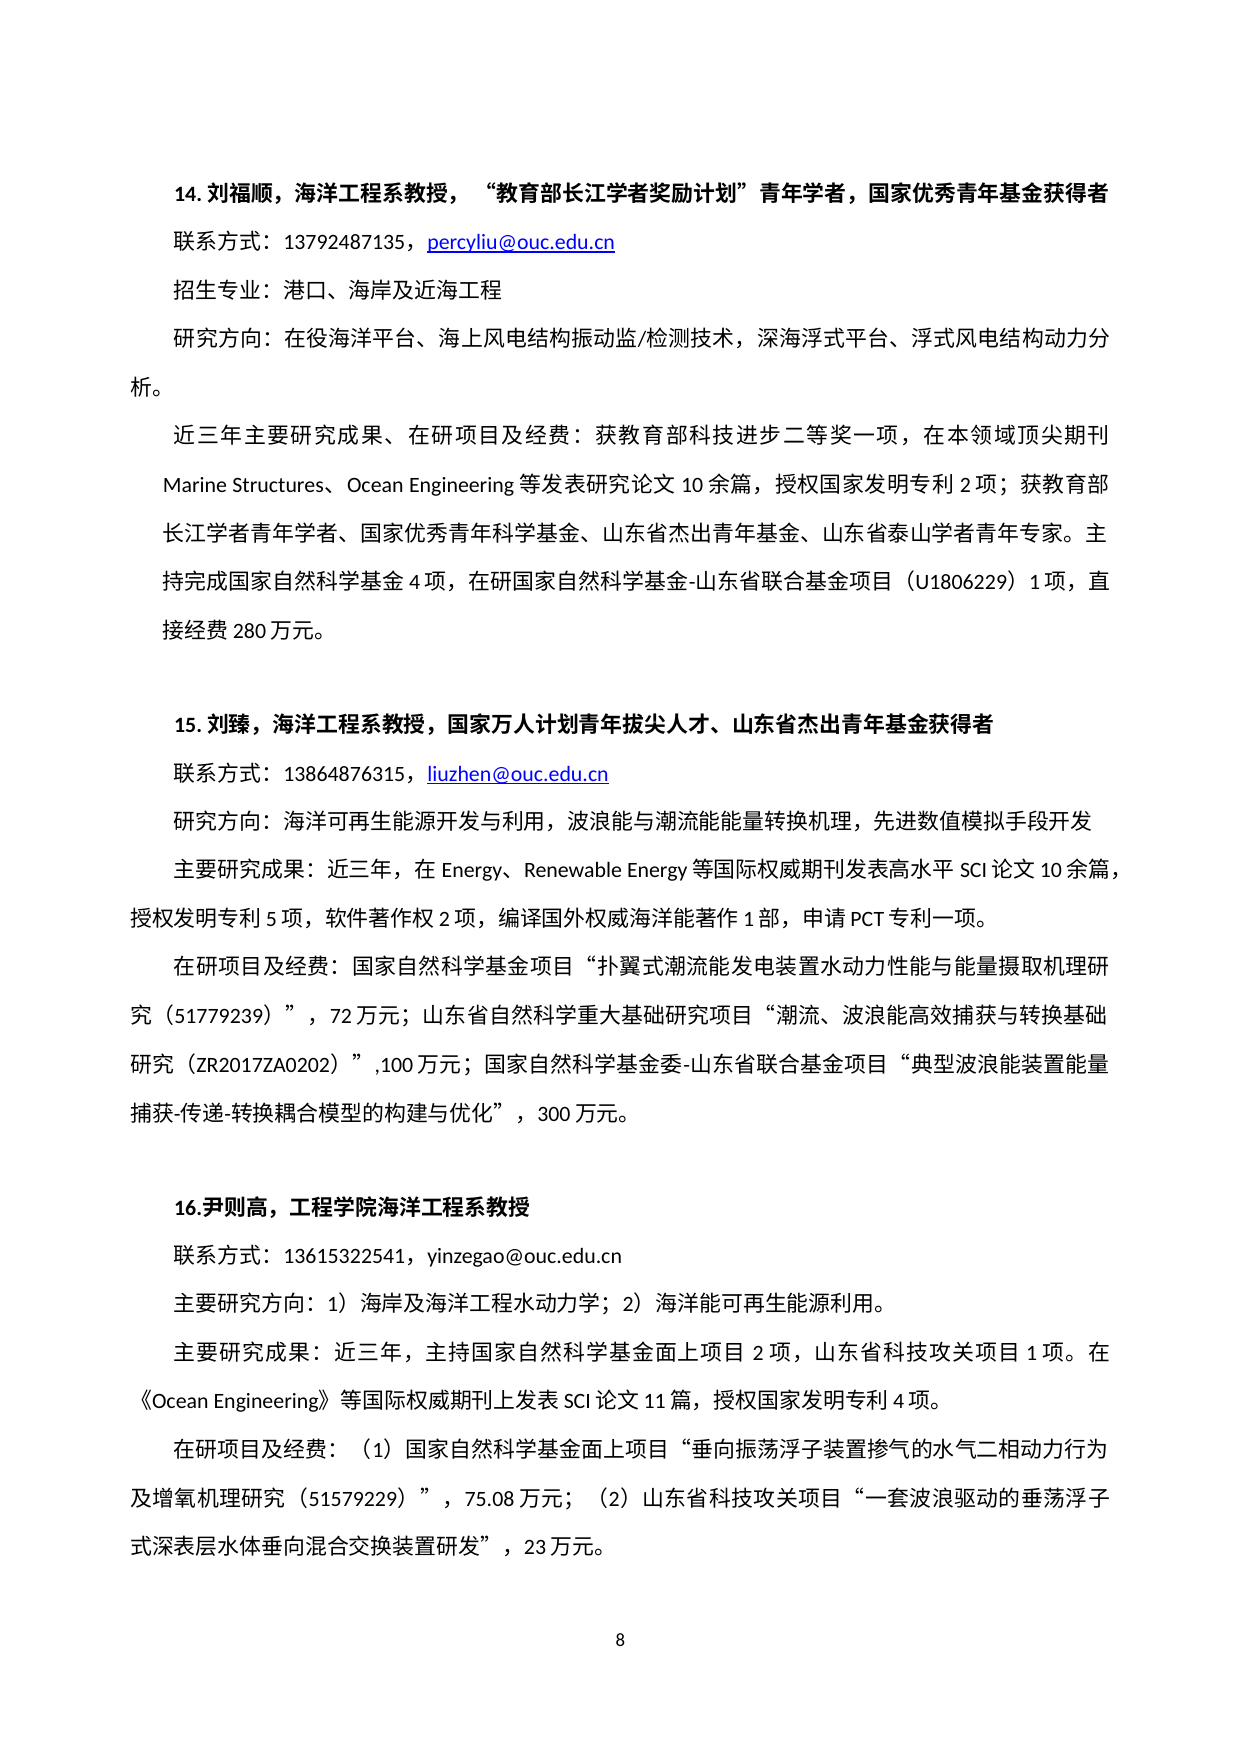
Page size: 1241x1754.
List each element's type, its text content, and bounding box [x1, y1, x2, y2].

text 14. 刘福顺，海洋工程系教授， “教育部长江学者奖励计划”青年学者，国家优秀青年基金获得者 [130, 176, 1110, 208]
text 联系方式：13615322541，yinzegao@ouc.edu.cn [130, 1238, 1110, 1270]
text 16.尹则高，工程学院海洋工程系教授 [130, 1189, 1110, 1222]
text 研究方向：在役海洋平台、海上风电结构振动监/检测技术，深海浮式平台、浮式风电结构动力分析。 [130, 321, 1110, 402]
text 联系方式：13792487135，percyliu@ouc.edu.cn [130, 224, 1110, 256]
text 在研项目及经费：国家自然科学基金项目“扑翼式潮流能发电装置水动力性能与能量摄取机理研究（51779239）”，72万元；山东省自然科学重大基础研究项目“潮流、波浪能高效捕获与转换基础研究（ZR2017ZA0202）”,100万元；国家自然科学基金委-山东省联合基金项目“典型波浪能装置能量捕获-传递-转换耦合模型的构建与优化”，300万元。 [130, 949, 1110, 1128]
text 近三年主要研究成果、在研项目及经费：获教育部科技进步二等奖一项，在本领域顶尖期刊Marine Structures、Ocean Engineering等发表研究论文10余篇，授权国家发明专利2项；获教育部长江学者青年学者、国家优秀青年科学基金、山东省杰出青年基金、山东省泰山学者青年专家。主持完成国家自然科学基金4项，在研国家自然科学基金-山东省联合基金项目（U1806229）1项，直接经费280万元。 [163, 418, 1110, 645]
text 主要研究成果：近三年，在Energy、Renewable Energy等国际权威期刊发表高水平SCI论文10余篇，授权发明专利5项，软件著作权2项，编译国外权威海洋能著作1部，申请PCT专利一项。 [130, 852, 1110, 933]
text 主要研究方向：1）海岸及海洋工程水动力学；2）海洋能可再生能源利用。 [130, 1286, 1110, 1318]
text 联系方式：13864876315，liuzhen@ouc.edu.cn [130, 755, 1110, 788]
text 在研项目及经费：（1）国家自然科学基金面上项目“垂向振荡浮子装置掺气的水气二相动力行为及增氧机理研究（51579229）”，75.08万元；（2）山东省科技攻关项目“一套波浪驱动的垂荡浮子式深表层水体垂向混合交换装置研发”，23万元。 [130, 1431, 1110, 1561]
text 主要研究成果：近三年，主持国家自然科学基金面上项目2项，山东省科技攻关项目1项。在《Ocean Engineering》等国际权威期刊上发表SCI论文11篇，授权国家发明专利4项。 [130, 1334, 1110, 1416]
text 15. 刘臻，海洋工程系教授，国家万人计划青年拔尖人才、山东省杰出青年基金获得者 [130, 707, 1110, 739]
text 研究方向：海洋可再生能源开发与利用，波浪能与潮流能能量转换机理，先进数值模拟手段开发 [130, 803, 1110, 836]
text 招生专业：港口、海岸及近海工程 [130, 272, 1110, 305]
